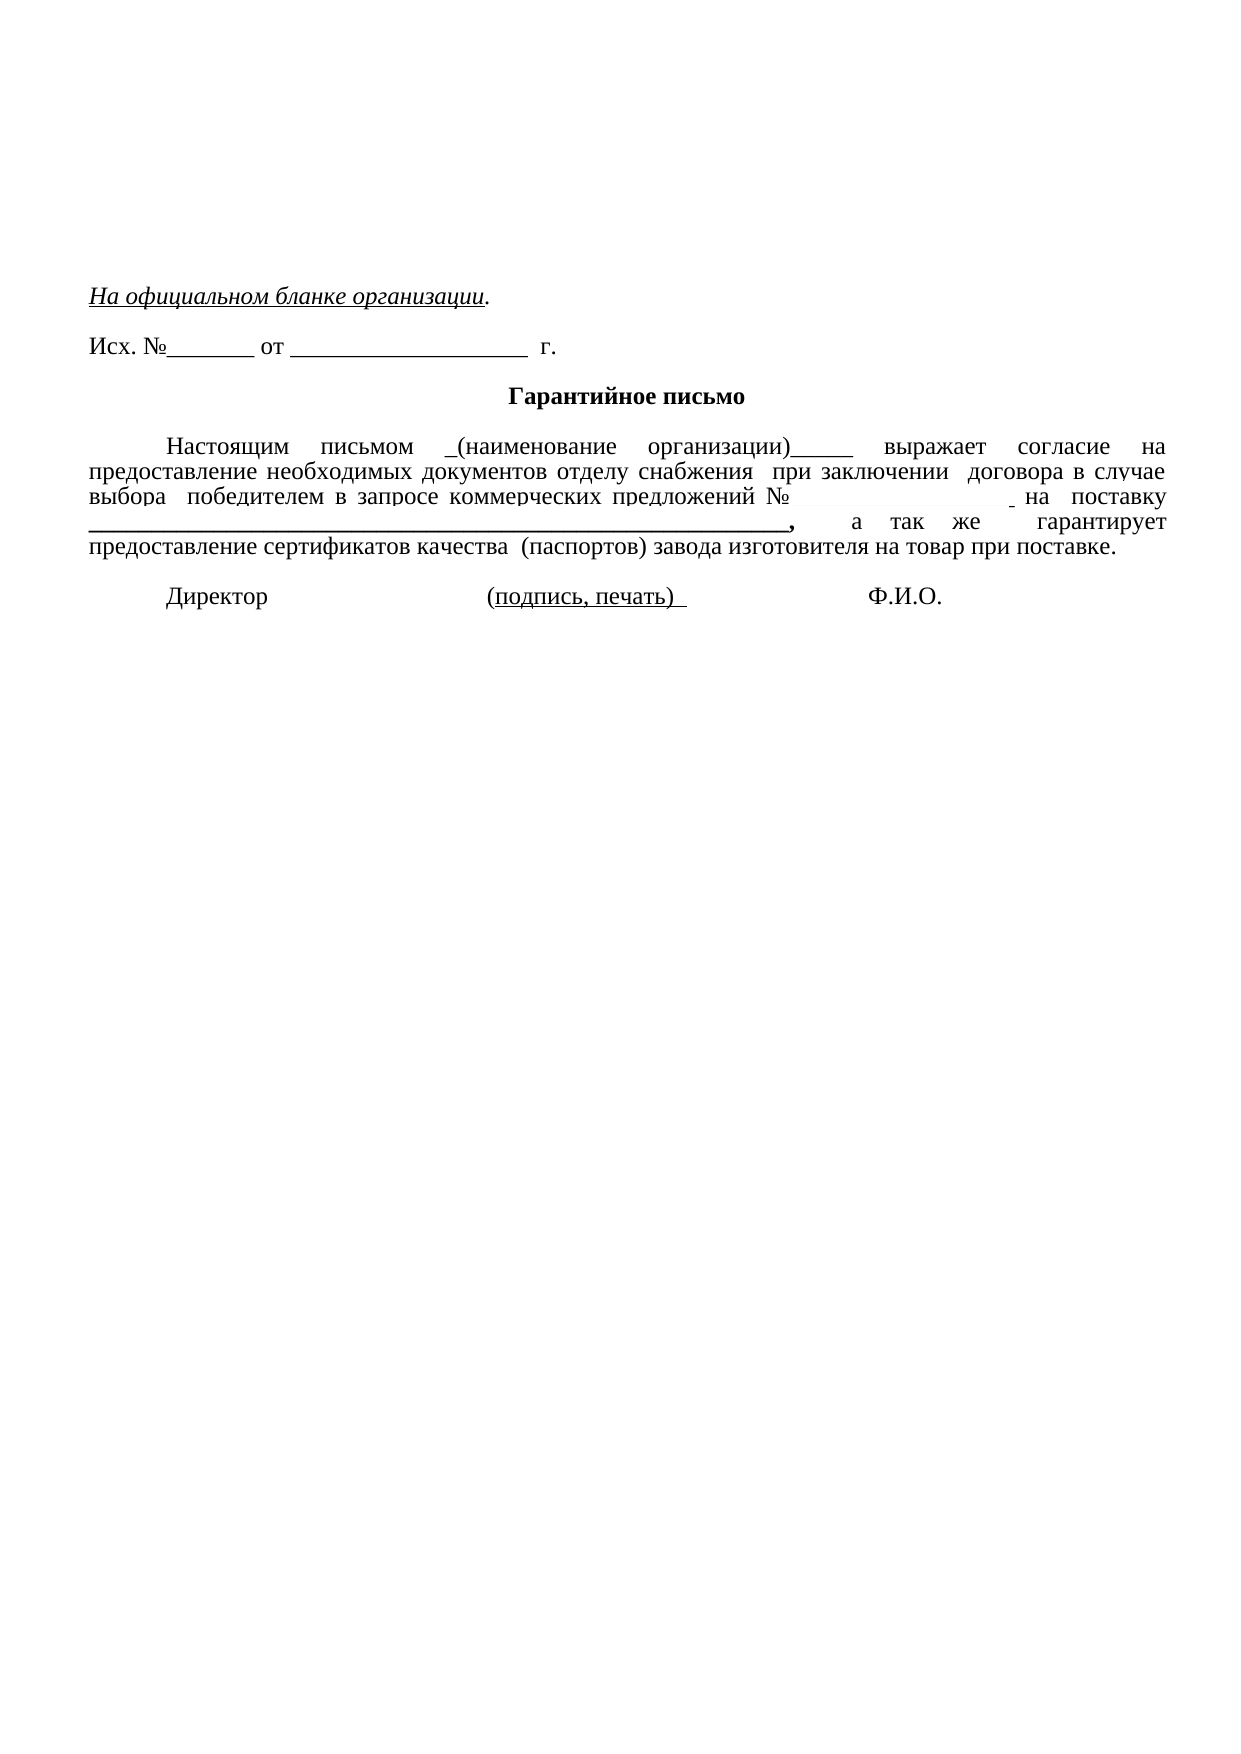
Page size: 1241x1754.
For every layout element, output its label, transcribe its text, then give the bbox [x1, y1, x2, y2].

text На официальном бланке организации. [89, 284, 1167, 309]
text Директор (подпись, печать) Ф.И.О. [89, 584, 1167, 609]
text Настоящим письмом _(наименование организации)_____ выражает согласие на предоставление необходимых документов отделу снабжения при заключении договора в случае выбора победителем в запросе коммерческих предложений №__________________ на поставку ________________________________________________________, а так же гарантирует предоставление сертификатов качества (паспортов) завода изготовителя на товар при поставке. [89, 434, 1167, 559]
text Исх. №_______ от ___________________ г. [89, 334, 1167, 359]
text Гарантийное письмо [89, 384, 1164, 409]
